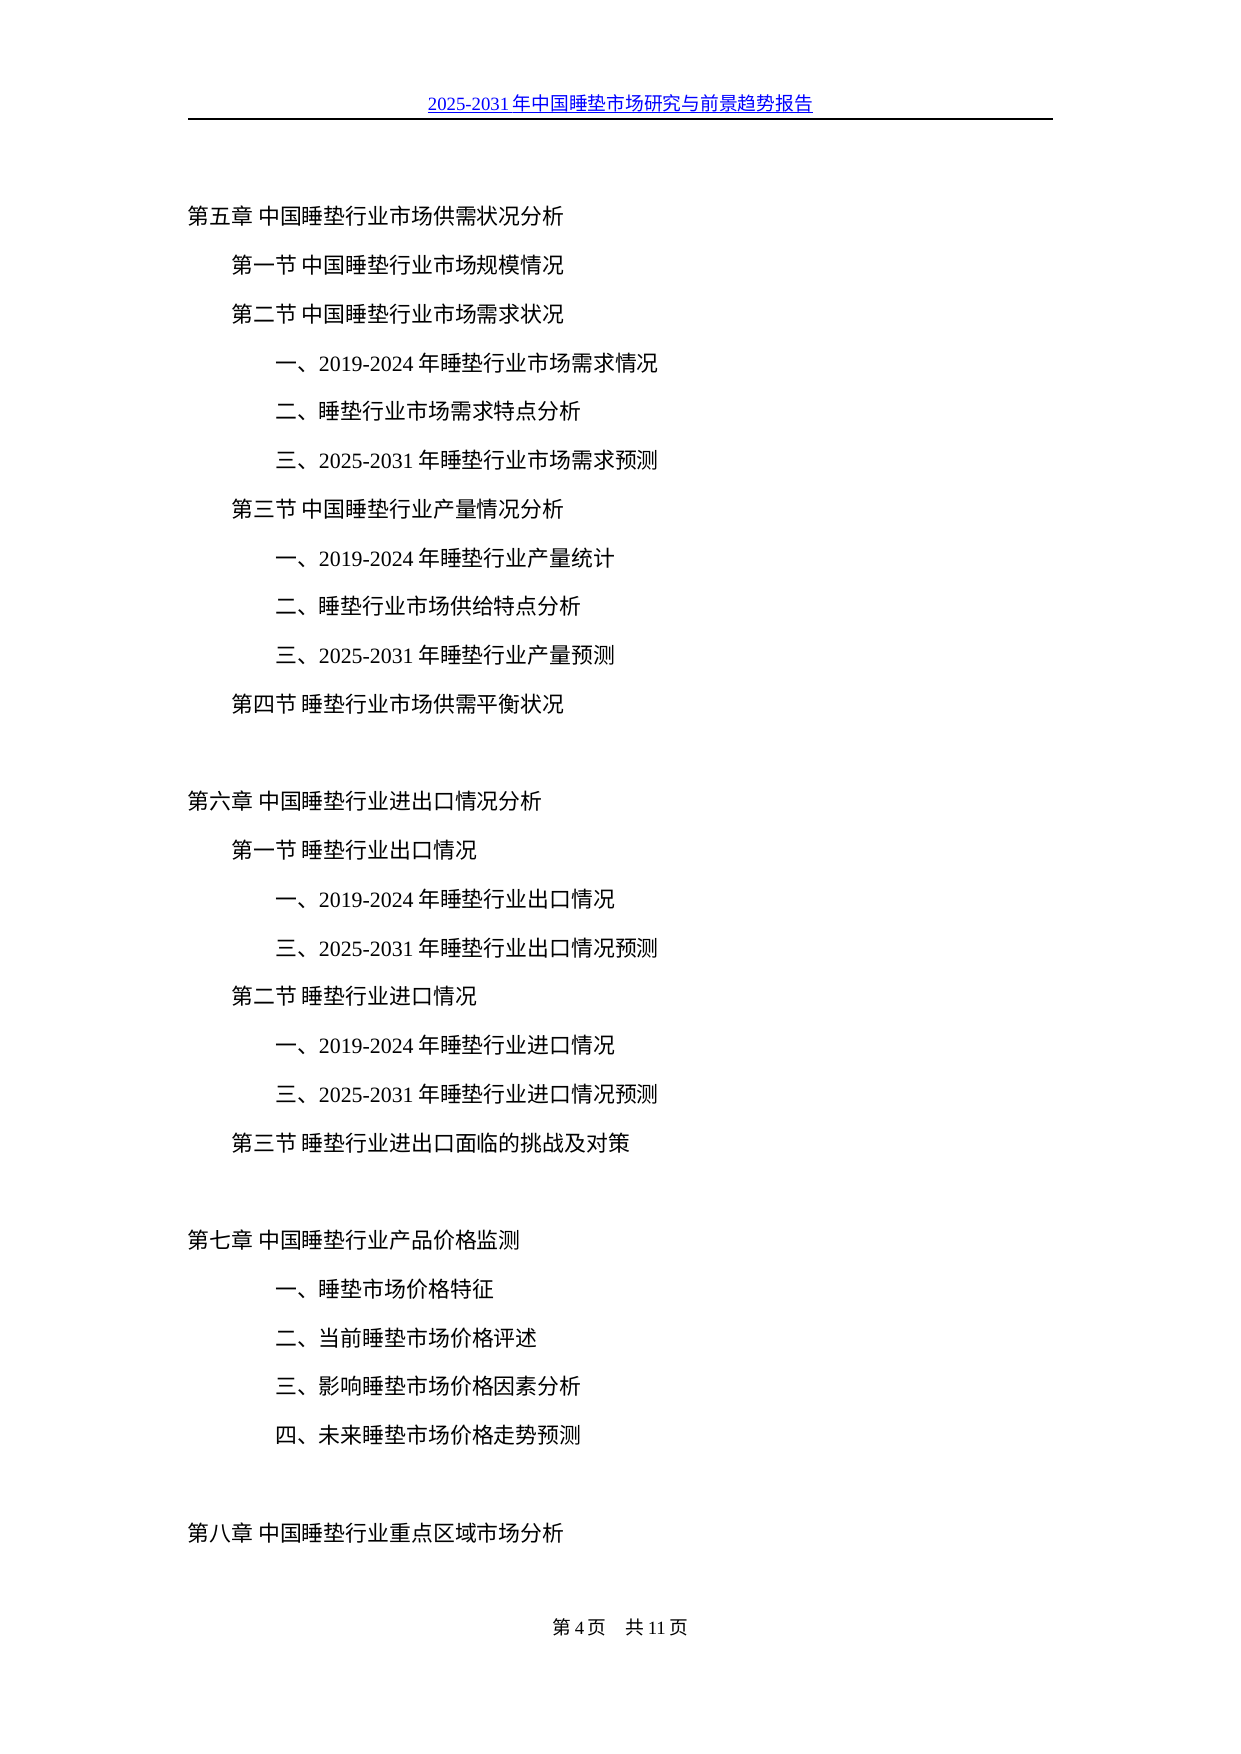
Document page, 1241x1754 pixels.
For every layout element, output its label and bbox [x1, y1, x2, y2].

text [187, 150, 1053, 1548]
